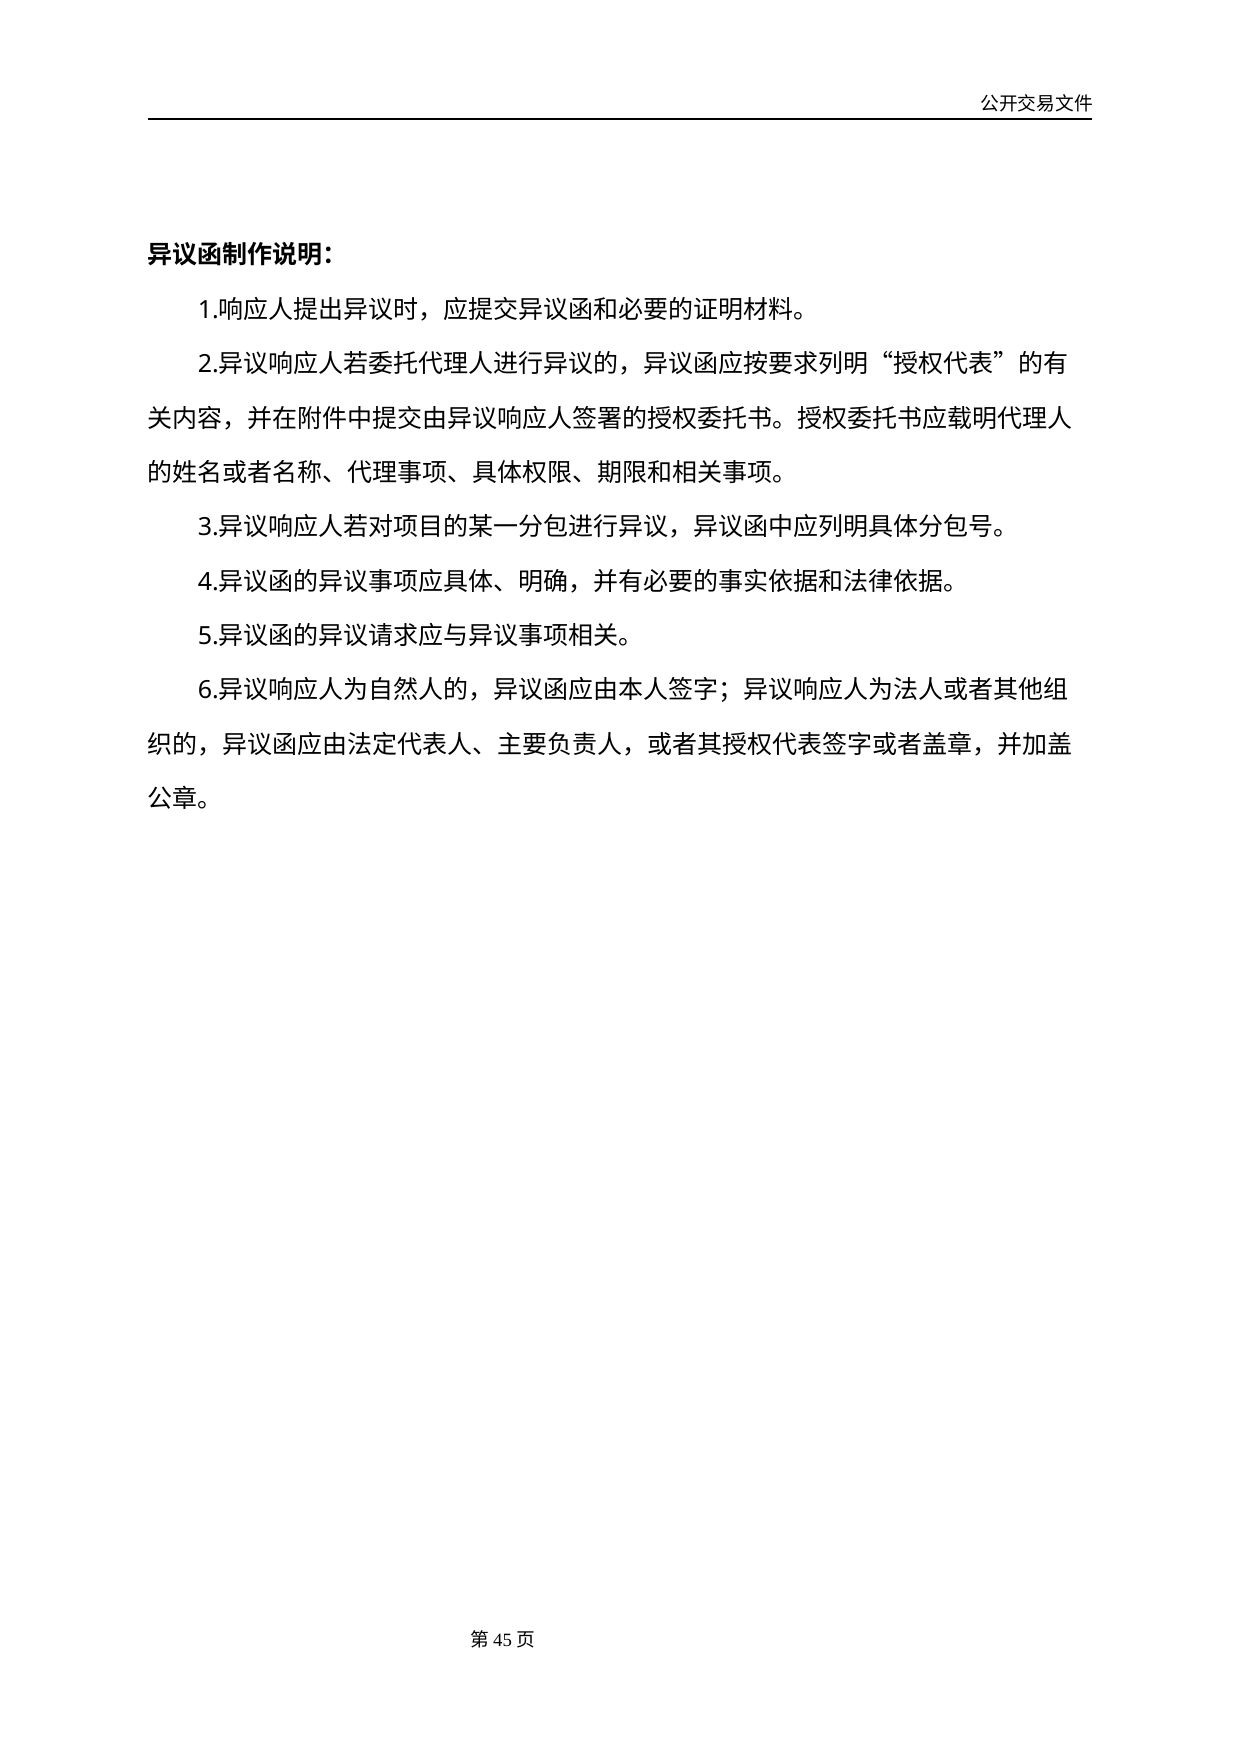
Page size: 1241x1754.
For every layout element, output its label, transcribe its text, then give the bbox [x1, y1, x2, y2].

text 3.异议响应人若对项目的某一分包进行异议，异议函中应列明具体分包号。 [148, 507, 1092, 543]
text 6.异议响应人为自然人的，异议函应由本人签字；异议响应人为法人或者其他组织的，异议函应由法定代表人、主要负责人，或者其授权代表签字或者盖章，并加盖公章。 [148, 670, 1092, 815]
text 1.响应人提出异议时，应提交异议函和必要的证明材料。 [148, 289, 1092, 326]
text 4.异议函的异议事项应具体、明确，并有必要的事实依据和法律依据。 [148, 561, 1092, 597]
text 异议函制作说明： [148, 235, 1092, 271]
text 2.异议响应人若委托代理人进行异议的，异议函应按要求列明“授权代表”的有关内容，并在附件中提交由异议响应人签署的授权委托书。授权委托书应载明代理人的姓名或者名称、代理事项、具体权限、期限和相关事项。 [148, 344, 1092, 489]
text 5.异议函的异议请求应与异议事项相关。 [148, 616, 1092, 652]
